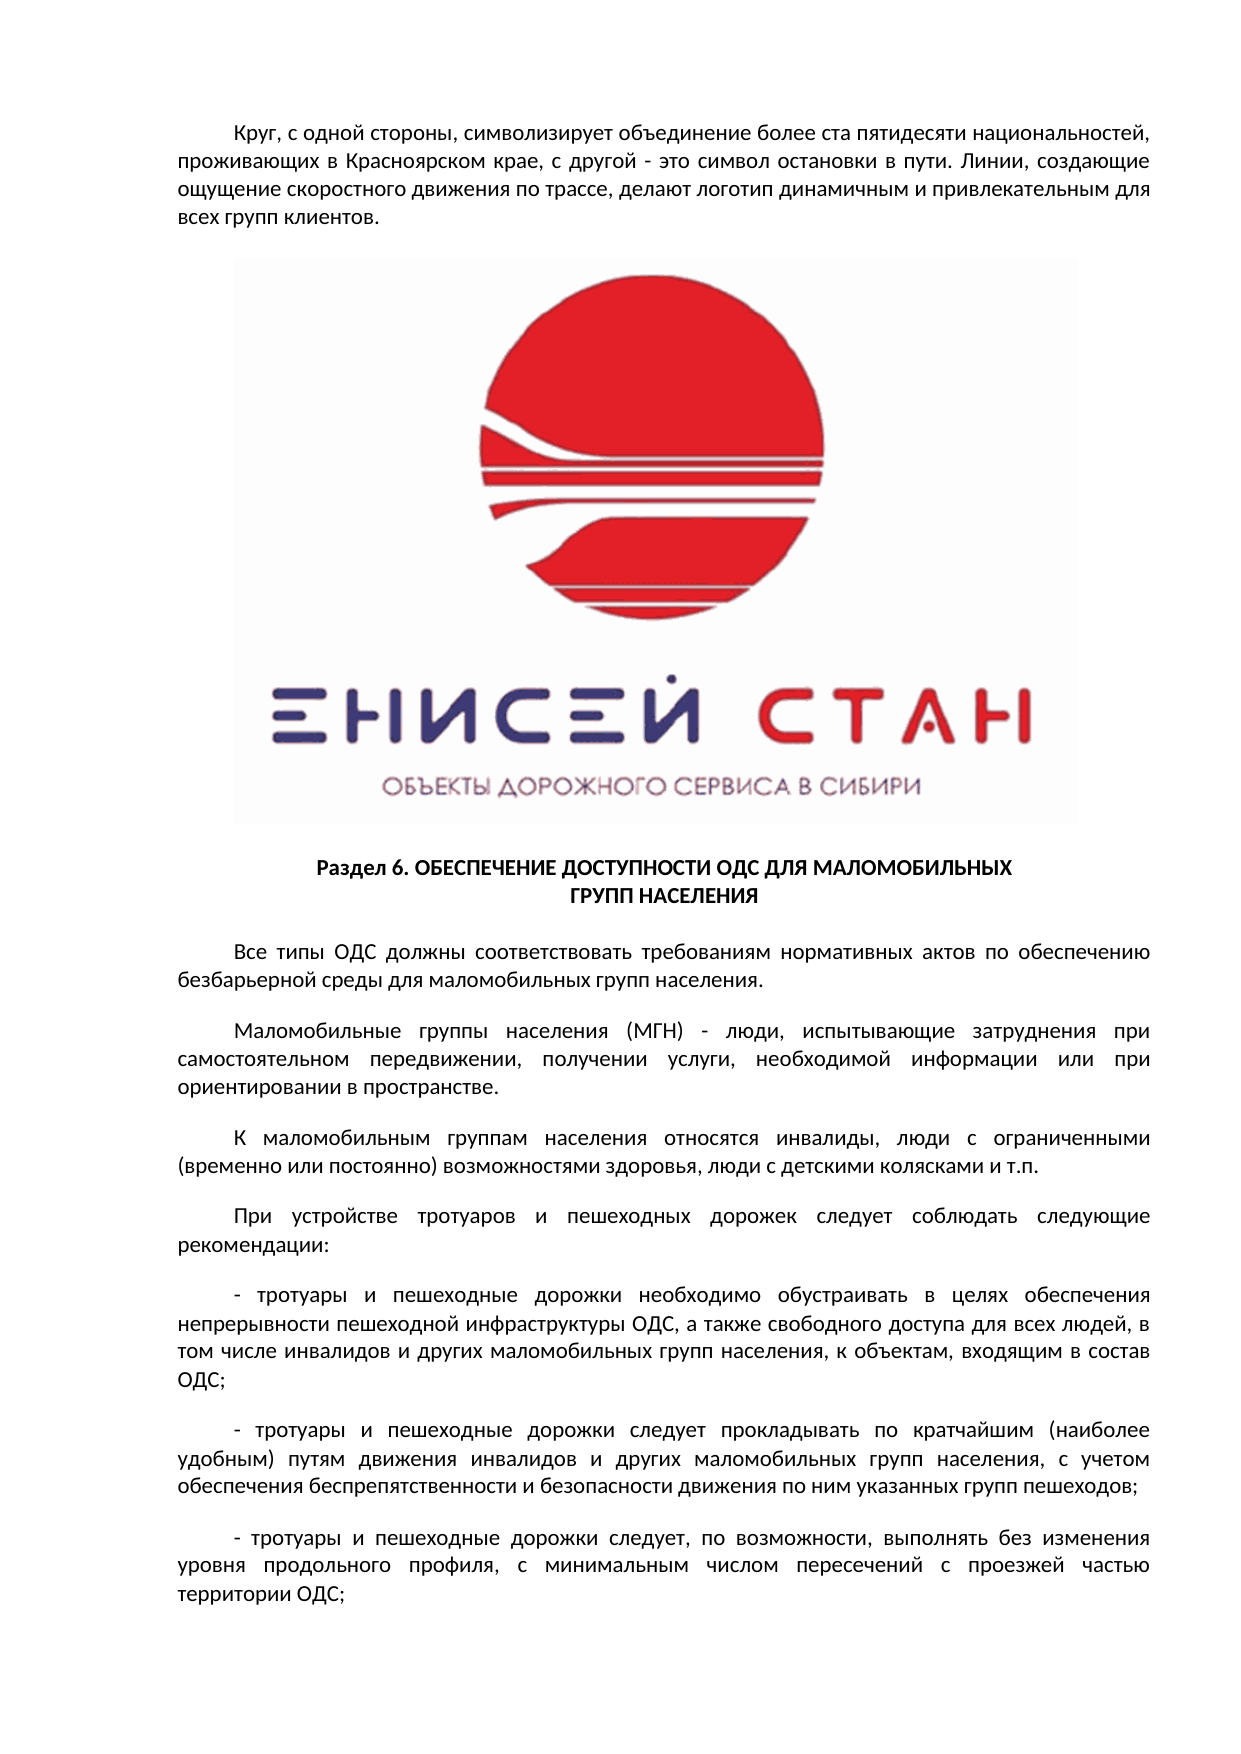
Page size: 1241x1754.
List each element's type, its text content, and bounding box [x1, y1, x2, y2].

text - тротуары и пешеходные дорожки необходимо обустраивать в целях обеспечения непрерывности пешеходной инфраструктуры ОДС, а также свободного доступа для всех людей, в том числе инвалидов и других маломобильных групп населения, к объектам, входящим в состав ОДС; [177, 1281, 1152, 1393]
title ГРУПП НАСЕЛЕНИЯ [177, 881, 1152, 909]
text Все типы ОДС должны соответствовать требованиям нормативных актов по обеспечению безбарьерной среды для маломобильных групп населения. [177, 937, 1152, 993]
picture [233, 258, 1079, 825]
text Маломобильные группы населения (МГН) - люди, испытывающие затруднения при самостоятельном передвижении, получении услуги, необходимой информации или при ориентировании в пространстве. [177, 1016, 1152, 1100]
text - тротуары и пешеходные дорожки следует прокладывать по кратчайшим (наиболее удобным) путям движения инвалидов и других маломобильных групп населения, с учетом обеспечения беспрепятственности и безопасности движения по ним указанных групп пешеходов; [177, 1416, 1152, 1500]
text Круг, с одной стороны, символизирует объединение более ста пятидесяти национальностей, проживающих в Красноярском крае, с другой - это символ остановки в пути. Линии, создающие ощущение скоростного движения по трассе, делают логотип динамичным и привлекательным для всех групп клиентов. [177, 118, 1152, 230]
text К маломобильным группам населения относятся инвалиды, люди с ограниченными (временно или постоянно) возможностями здоровья, люди с детскими колясками и т.п. [177, 1123, 1152, 1179]
title Раздел 6. ОБЕСПЕЧЕНИЕ ДОСТУПНОСТИ ОДС ДЛЯ МАЛОМОБИЛЬНЫХ [177, 853, 1152, 881]
text При устройстве тротуаров и пешеходных дорожек следует соблюдать следующие рекомендации: [177, 1202, 1152, 1258]
text - тротуары и пешеходные дорожки следует, по возможности, выполнять без изменения уровня продольного профиля, с минимальным числом пересечений с проезжей частью территории ОДС; [177, 1523, 1152, 1607]
